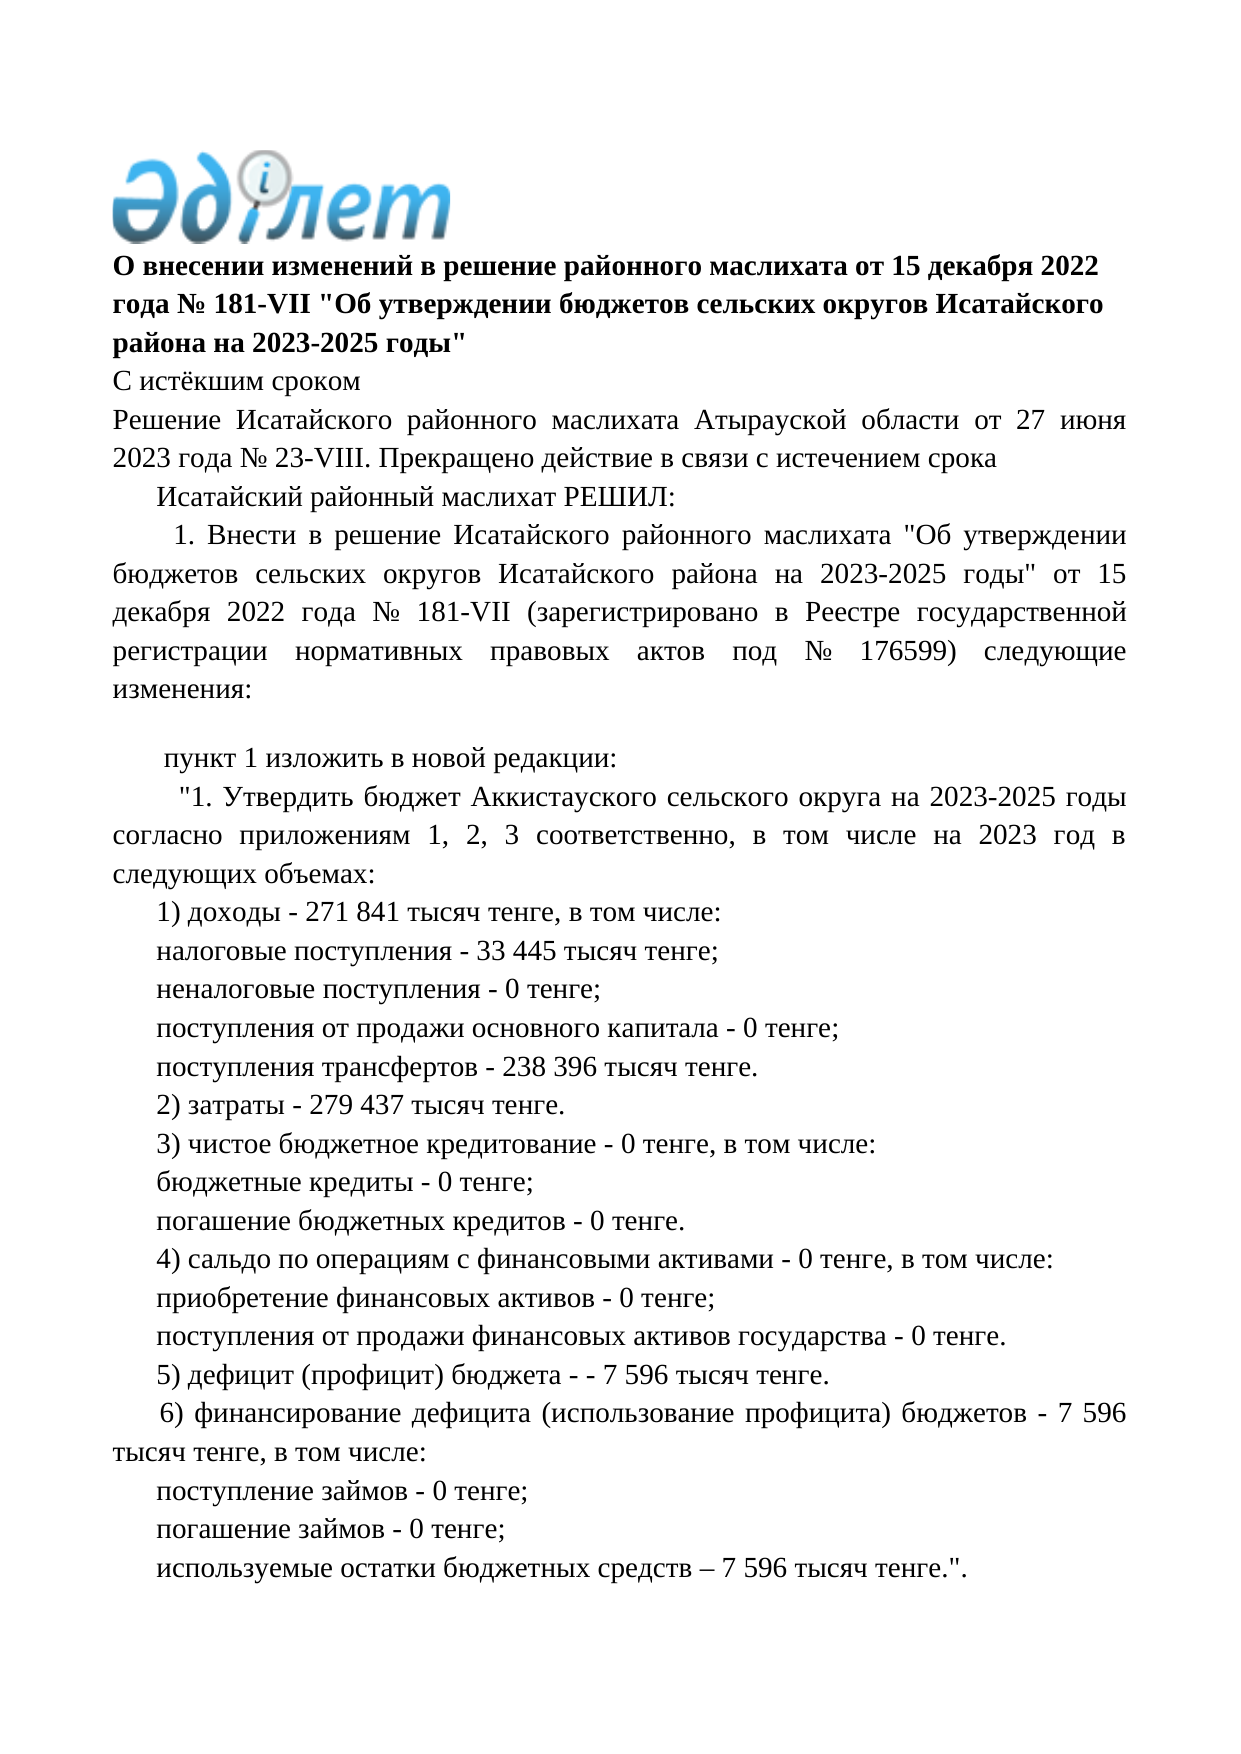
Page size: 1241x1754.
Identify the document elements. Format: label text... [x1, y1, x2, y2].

text Решение Исатайского районного маслихата Атырауской области от 27 июня 2023 года № 23-VIII. Прекращено действие в связи с истечением срока [112, 402, 1128, 474]
text поступления от продажи основного капитала - 0 тенге; [112, 1010, 1128, 1044]
text погашение бюджетных кредитов - 0 тенге. [112, 1203, 1128, 1236]
text бюджетные кредиты - 0 тенге; [112, 1164, 1128, 1198]
text С истёкшим сроком [112, 363, 1128, 397]
text пункт 1 изложить в новой редакции: [112, 740, 1128, 774]
text поступления от продажи финансовых активов государства - 0 тенге. [112, 1318, 1128, 1352]
text приобретение финансовых активов - 0 тенге; [112, 1280, 1128, 1313]
text погашение займов - 0 тенге; [112, 1511, 1128, 1545]
text "1. Утвердить бюджет Аккистауского сельского округа на 2023-2025 годы согласно приложениям 1, 2, 3 соответственно, в том числе на 2023 год в следующих объемах: [112, 779, 1128, 889]
text 1) доходы - 271 841 тысяч тенге, в том числе: [112, 894, 1128, 928]
text 3) чистое бюджетное кредитование - 0 тенге, в том числе: [112, 1126, 1128, 1159]
picture [112, 150, 451, 244]
text 4) сальдо по операциям с финансовыми активами - 0 тенге, в том числе: [112, 1241, 1128, 1275]
text неналоговые поступления - 0 тенге; [112, 972, 1128, 1005]
text поступления трансфертов - 238 396 тысяч тенге. [112, 1049, 1128, 1082]
text поступление займов - 0 тенге; [112, 1473, 1128, 1506]
text налоговые поступления - 33 445 тысяч тенге; [112, 933, 1128, 967]
text О внесении изменений в решение районного маслихата от 15 декабря 2022 года № 181-VІІ "Об утверждении бюджетов сельских округов Исатайского района на 2023-2025 годы" [112, 248, 1128, 358]
text 1. Внести в решение Исатайского районного маслихата "Об утверждении бюджетов сельских округов Исатайского района на 2023-2025 годы" от 15 декабря 2022 года № 181-VІІ (зарегистрировано в Реестре государственной регистрации нормативных правовых актов под № 176599) следующие изменения: [112, 517, 1128, 705]
text Исатайский районный маслихат РЕШИЛ: [112, 479, 1128, 512]
text 6) финансирование дефицита (использование профицита) бюджетов - 7 596 тысяч тенге, в том числе: [112, 1396, 1128, 1468]
text 2) затраты - 279 437 тысяч тенге. [112, 1087, 1128, 1121]
text 5) дефицит (профицит) бюджета - - 7 596 тысяч тенге. [112, 1357, 1128, 1391]
text используемые остатки бюджетных средств – 7 596 тысяч тенге.". [112, 1550, 1128, 1583]
